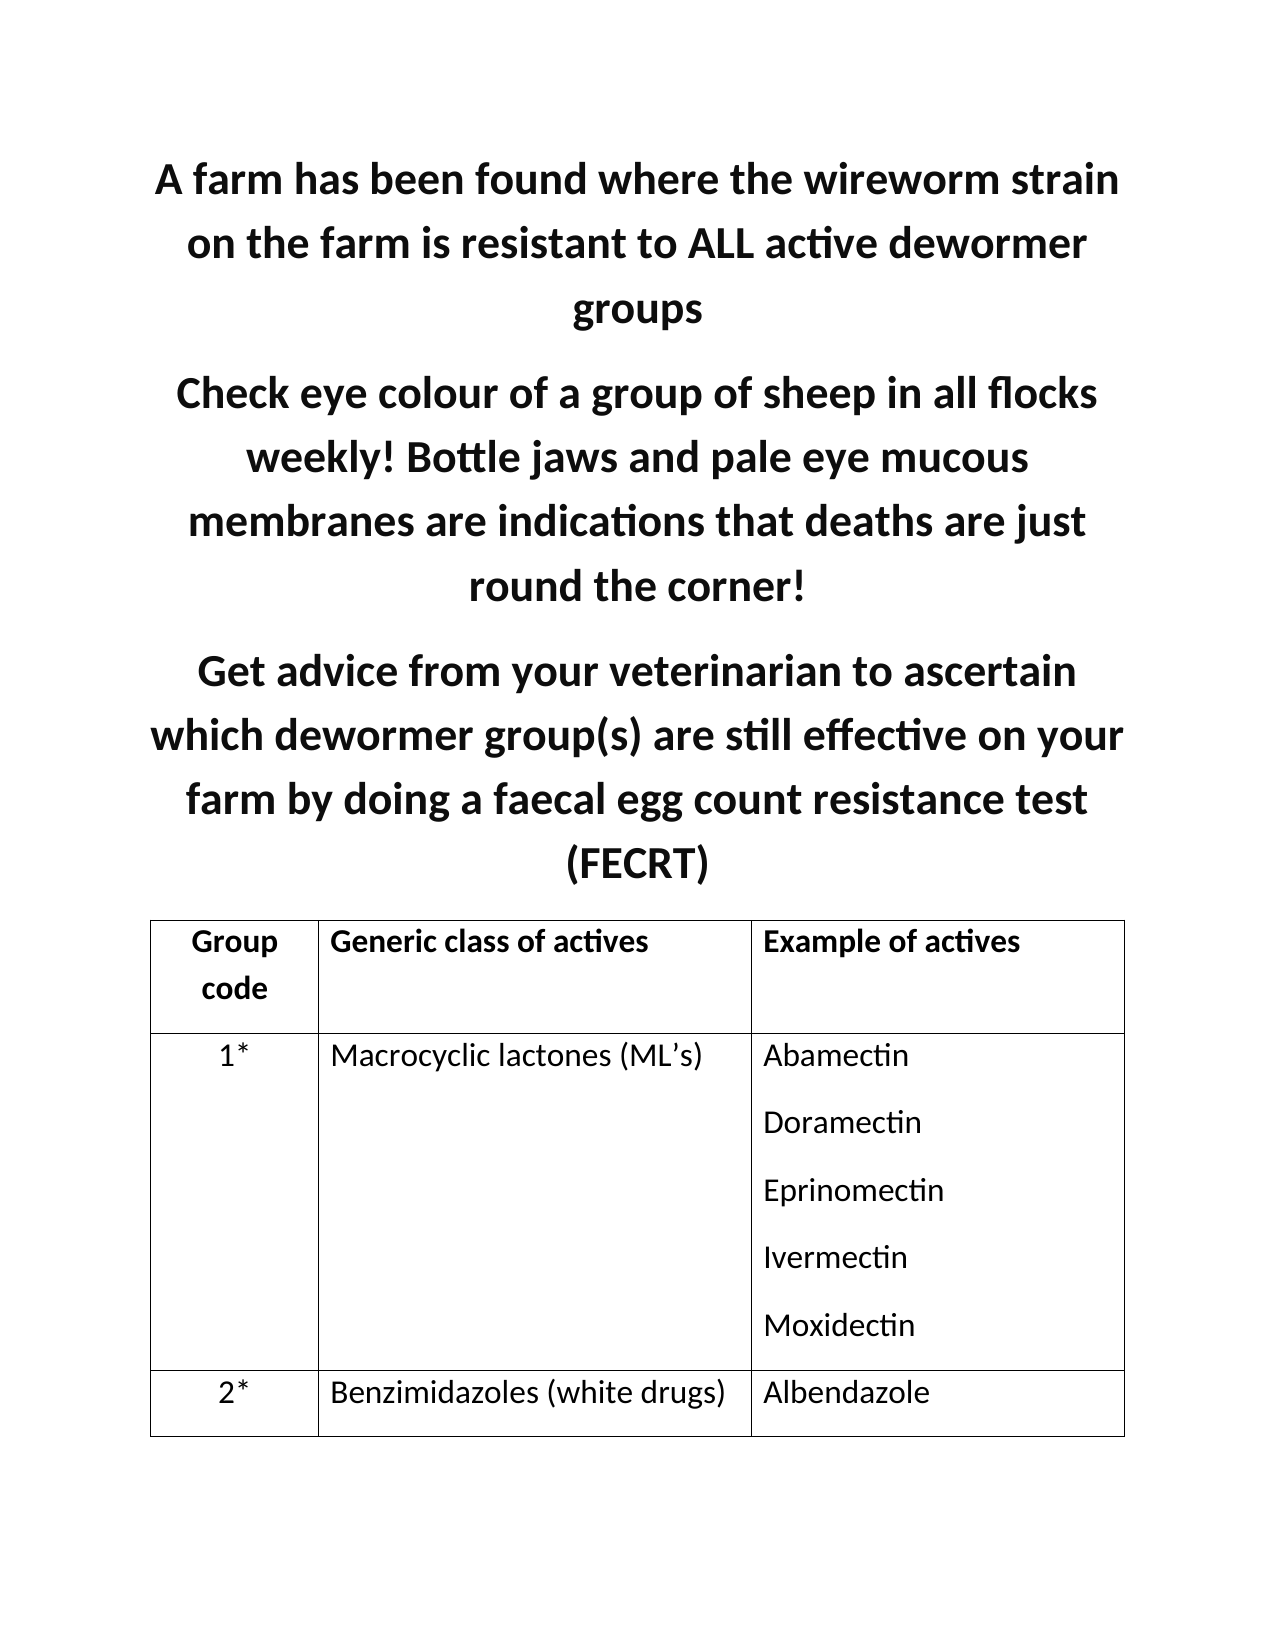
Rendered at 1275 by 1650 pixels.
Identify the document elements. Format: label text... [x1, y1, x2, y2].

table_cell 2* [151, 1371, 318, 1436]
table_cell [752, 1371, 1124, 1436]
table_cell 1* [151, 1034, 318, 1369]
table_cell Macrocyclic lactones (ML’s) [319, 1034, 751, 1369]
table_header Example of actives [752, 921, 1124, 1033]
text A farm has been found where the wireworm strain on the farm is resistant to ALL active dewormer groups [150, 150, 1125, 334]
table_cell Abamectin Doramectin Eprinomectin Ivermectin Moxidectin [752, 1034, 1124, 1369]
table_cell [319, 1371, 751, 1436]
table_header Group code [151, 921, 318, 1033]
text Get advice from your veterinarian to ascertain which dewormer group(s) are still effective on your farm by doing a faecal egg count resistance test (FECRT) [150, 642, 1125, 890]
table_header Generic class of actives [319, 921, 751, 1033]
text Check eye colour of a group of sheep in all flocks weekly! Bottle jaws and pale eye mucous membranes are indications that deaths are just round the corner! [150, 364, 1125, 612]
